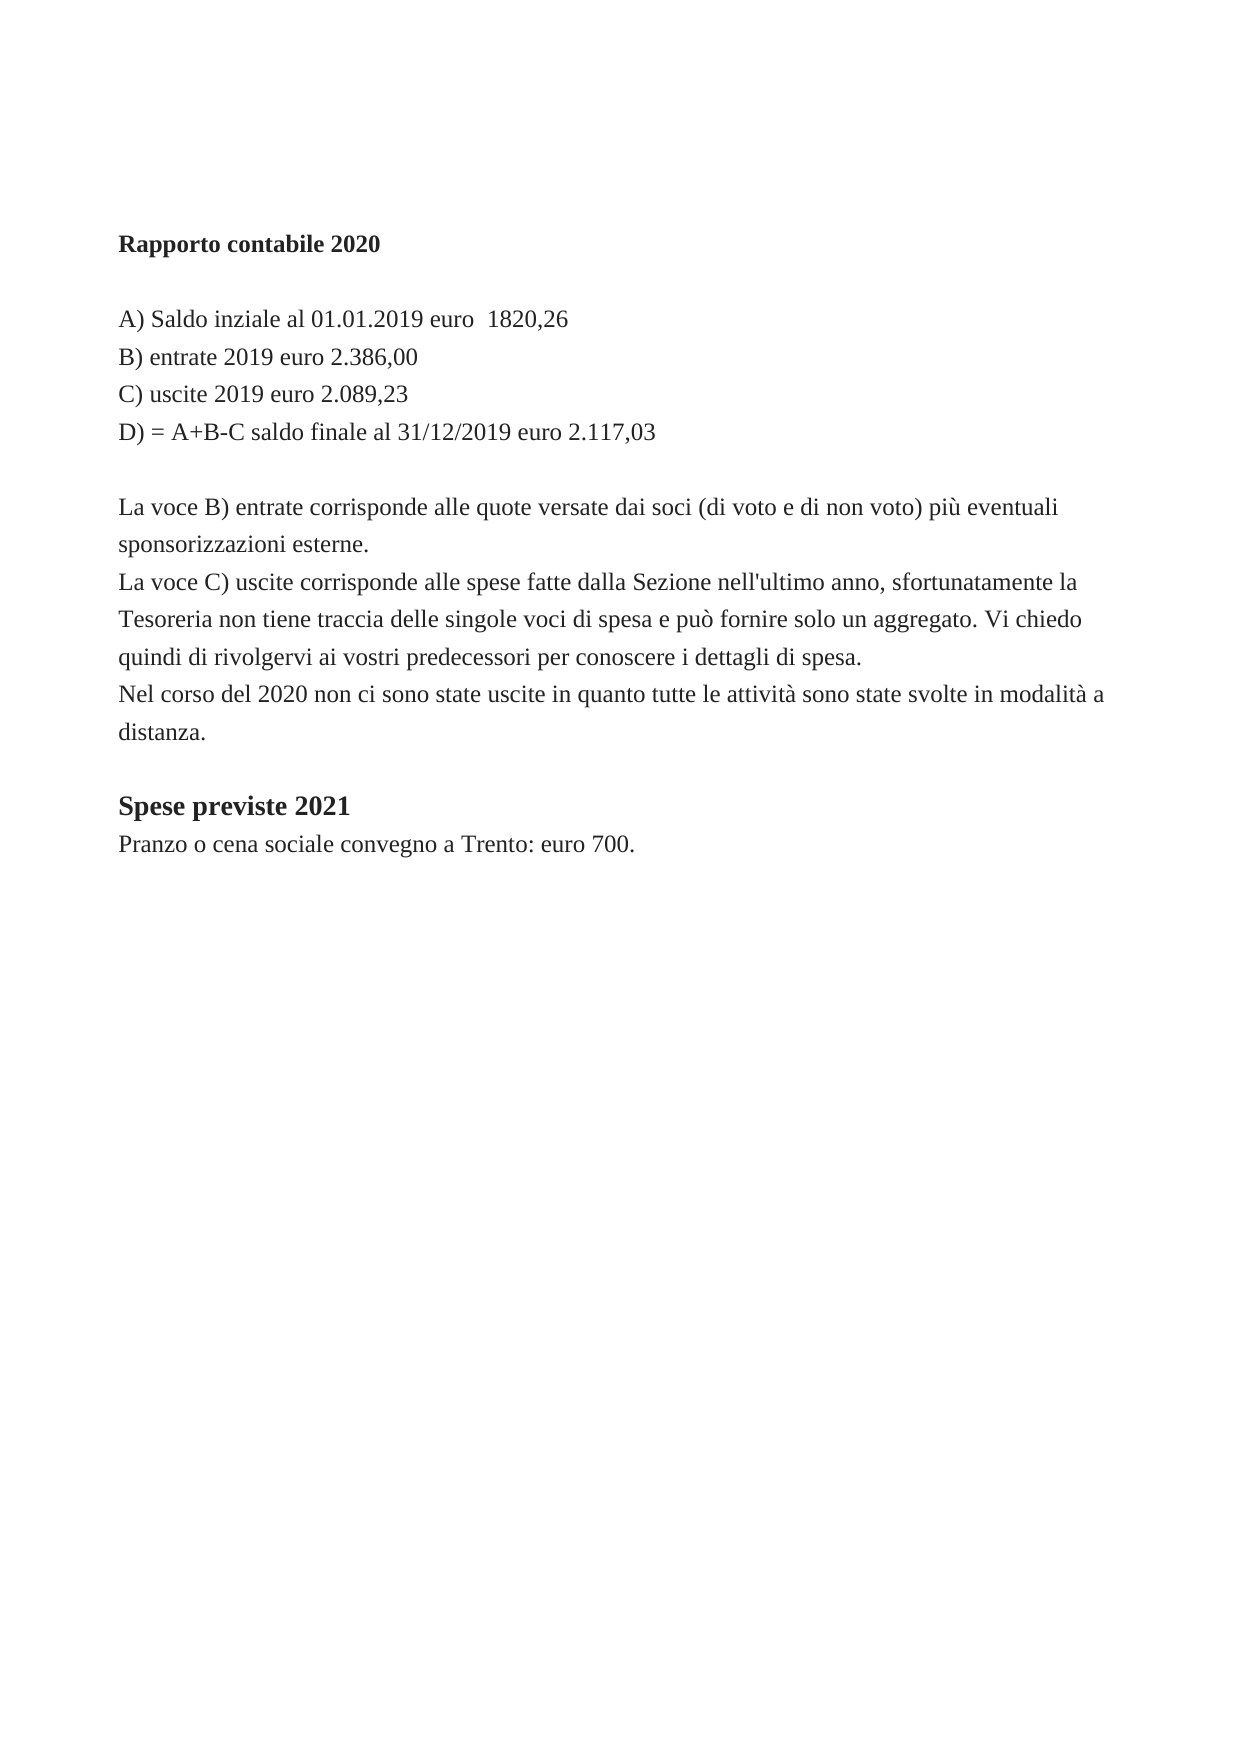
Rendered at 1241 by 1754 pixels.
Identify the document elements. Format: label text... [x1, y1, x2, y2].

text Nel corso del 2020 non ci sono state uscite in quanto tutte le attività sono state svolte in modalità a distanza. [118, 673, 1122, 748]
text A) Saldo inziale al 01.01.2019 euro 1820,26 B) entrate 2019 euro 2.386,00 C) uscite 2019 euro 2.089,23 D) = A+B-C saldo finale al 31/12/2019 euro 2.117,03 [118, 298, 1122, 448]
text Pranzo o cena sociale convegno a Trento: euro 700. [118, 823, 1122, 860]
text Rapporto contabile 2020 [118, 223, 1122, 260]
text La voce C) uscite corrisponde alle spese fatte dalla Sezione nell'ultimo anno, sfortunatamente la Tesoreria non tiene traccia delle singole voci di spesa e può fornire solo un aggregato. Vi chiedo quindi di rivolgervi ai vostri predecessori per conoscere i dettagli di spesa. [118, 560, 1122, 673]
text Spese previste 2021 [118, 785, 1122, 823]
text La voce B) entrate corrisponde alle quote versate dai soci (di voto e di non voto) più eventuali sponsorizzazioni esterne. [118, 485, 1122, 560]
